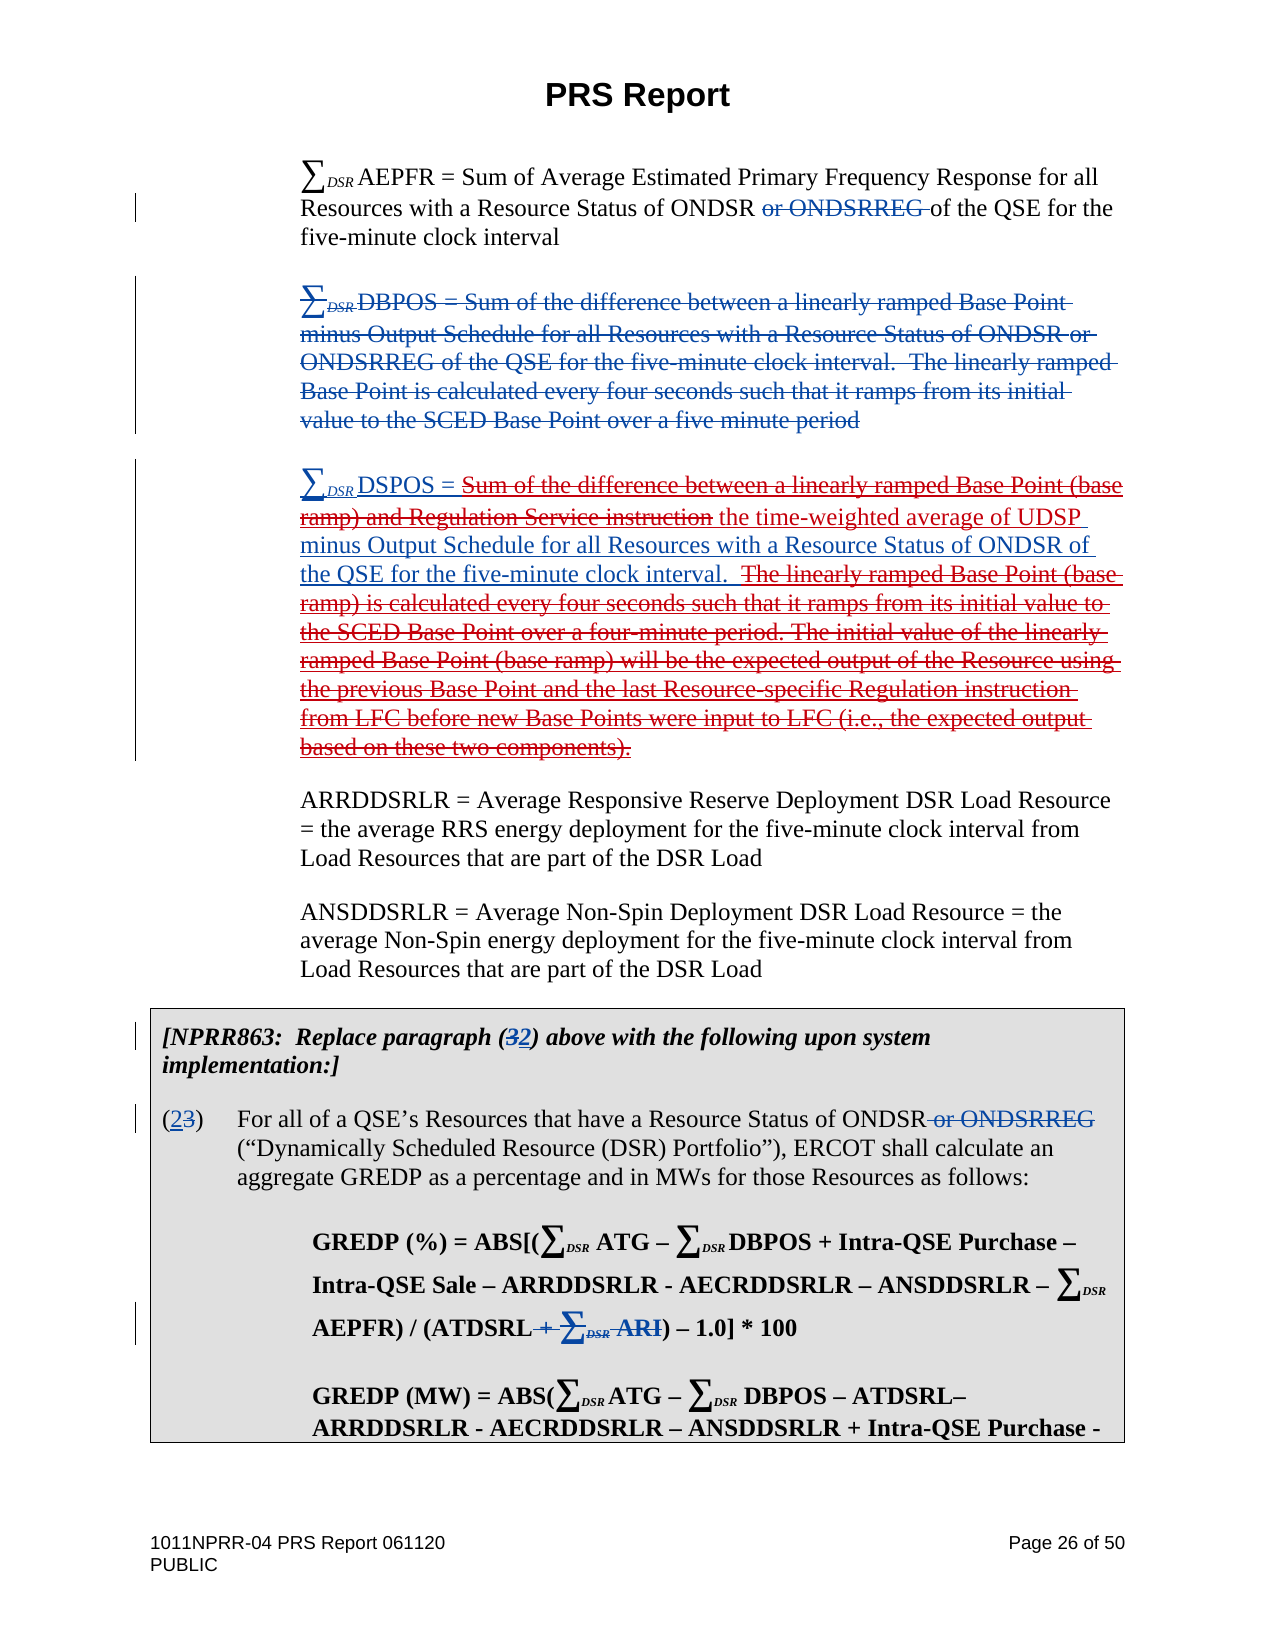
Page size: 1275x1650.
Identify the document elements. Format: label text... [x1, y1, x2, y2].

text ∑DSR AEPFR = Sum of Average Estimated Primary Frequency Response for all Resources with a Resource Status of ONDSR of the QSE for the five-minute clock interval [300, 150, 1125, 251]
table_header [151, 1009, 1124, 1442]
text ARRDDSRLR = Average Responsive Reserve Deployment DSR Load Resource = the average RRS energy deployment for the five-minute clock interval from Load Resources that are part of the DSR Load [300, 786, 1125, 872]
text ANSDDSRLR = Average Non-Spin Deployment DSR Load Resource = the average Non-Spin energy deployment for the five-minute clock interval from Load Resources that are part of the DSR Load [300, 897, 1125, 983]
